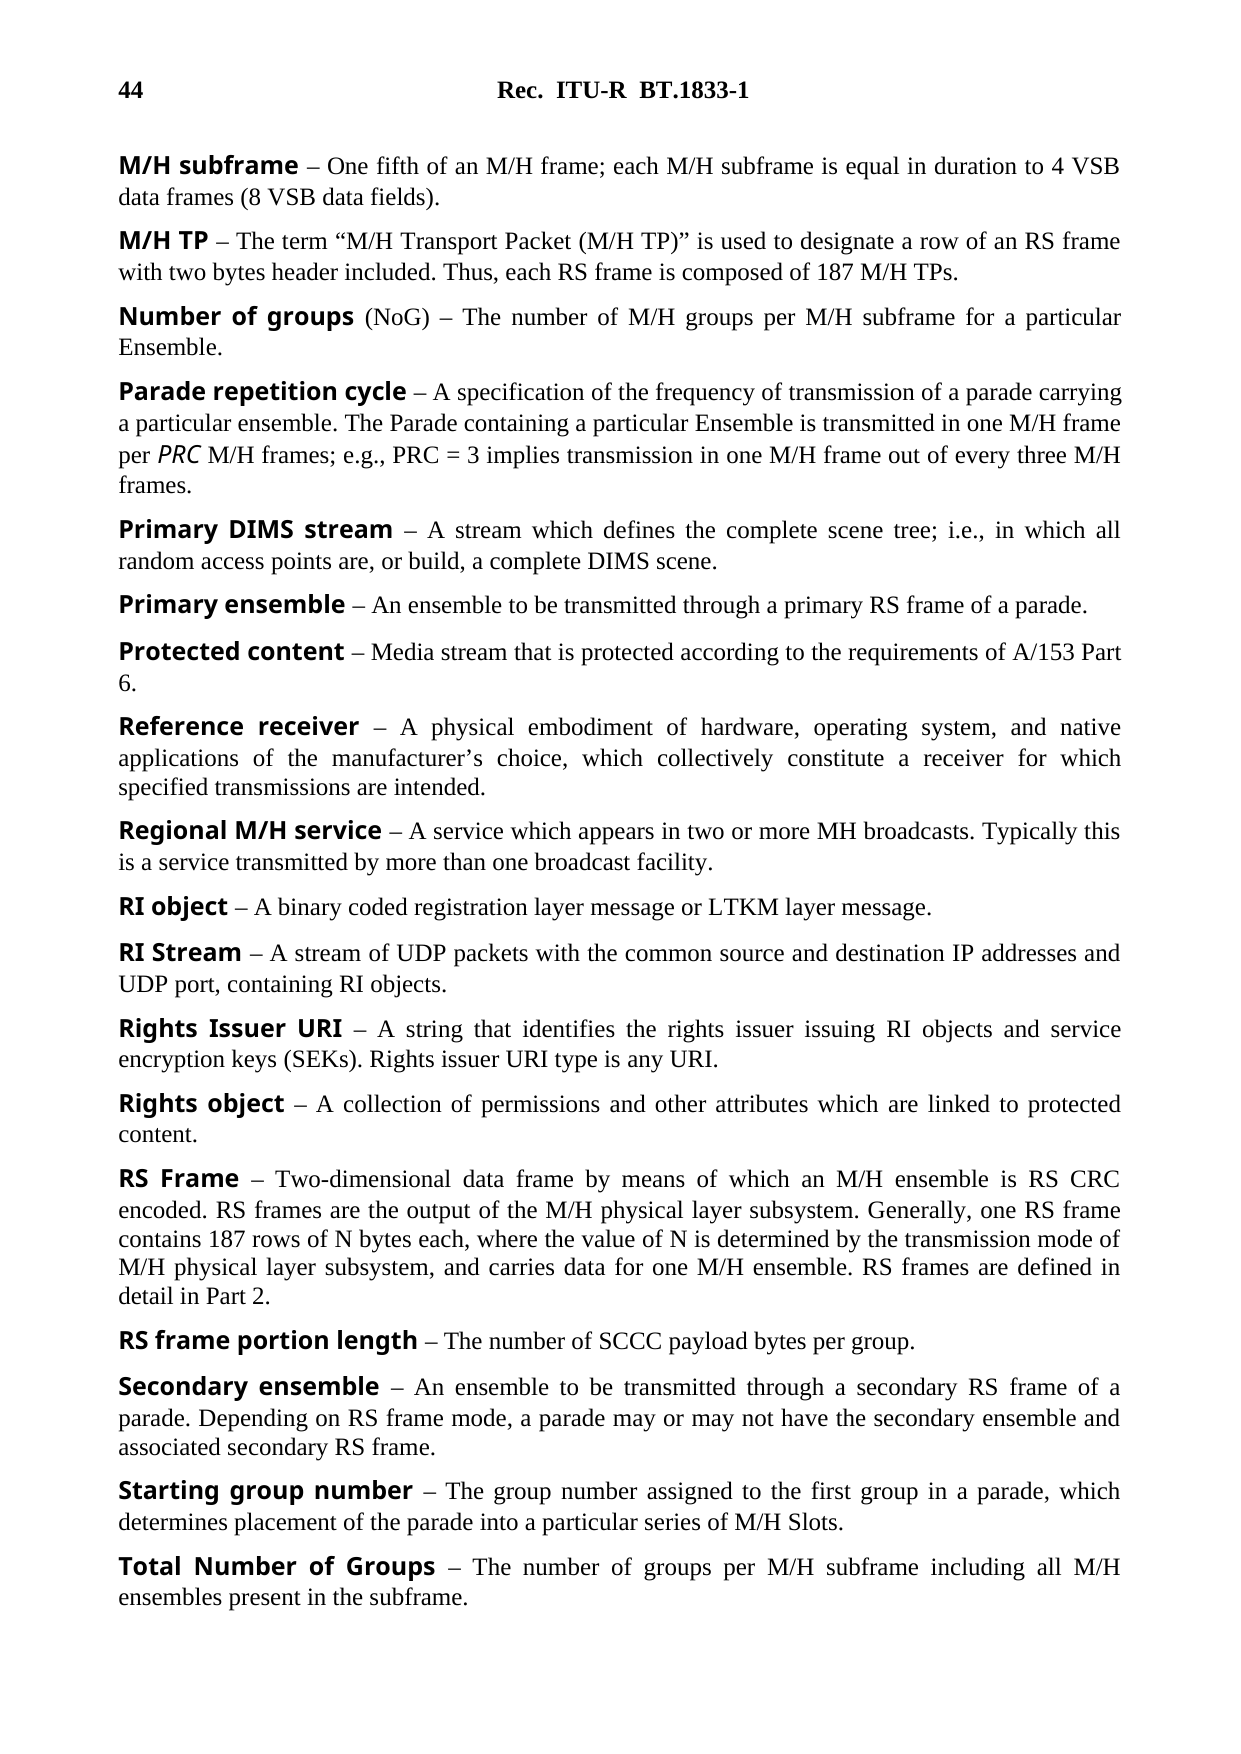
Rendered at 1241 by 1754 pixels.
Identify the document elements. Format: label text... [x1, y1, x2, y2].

text RS frame portion length – The number of SCCC payload bytes per group. [118, 1322, 1122, 1356]
text M/H subframe – One fifth of an M/H frame; each M/H subframe is equal in duration to 4 VSB data frames (8 VSB data fields). [118, 148, 1122, 211]
text RS Frame – Two-dimensional data frame by means of which an M/H ensemble is RS CRC encoded. RS frames are the output of the M/H physical layer subsystem. Generally, one RS frame contains 187 rows of N bytes each, where the value of N is determined by the transmission mode of M/H physical layer subsystem, and carries data for one M/H ensemble. RS frames are defined in detail in Part 2. [118, 1161, 1122, 1310]
text Primary ensemble – An ensemble to be transmitted through a primary RS frame of a parade. [118, 587, 1122, 621]
text Rights object – A collection of permissions and other attributes which are linked to protected content. [118, 1086, 1122, 1148]
text Secondary ensemble – An ensemble to be transmitted through a secondary RS frame of a parade. Depending on RS frame mode, a parade may or may not have the secondary ensemble and associated secondary RS frame. [118, 1369, 1122, 1461]
text Parade repetition cycle – A specification of the frequency of transmission of a parade carrying a particular ensemble. The Parade containing a particular Ensemble is transmitted in one M/H frame per PRC M/H frames; e.g., PRC = 3 implies transmission in one M/H frame out of every three M/H frames. [118, 374, 1122, 499]
text M/H TP – The term “M/H Transport Packet (M/H TP)” is used to designate a row of an RS frame with two bytes header included. Thus, each RS frame is composed of 187 M/H TPs. [118, 223, 1122, 286]
text Rights Issuer URI – A string that identifies the rights issuer issuing RI objects and service encryption keys (SEKs). Rights issuer URI type is any URI. [118, 1010, 1122, 1073]
text Primary DIMS stream – A stream which defines the complete scene tree; i.e., in which all random access points are, or build, a complete DIMS scene. [118, 512, 1122, 574]
text RI object – A binary coded registration layer message or LTKM layer message. [118, 888, 1122, 922]
text Total Number of Groups – The number of groups per M/H subframe including all M/H ensembles present in the subframe. [118, 1548, 1122, 1611]
text Reference receiver – A physical embodiment of hardware, operating system, and native applications of the manufacturer’s choice, which collectively constitute a receiver for which specified transmissions are intended. [118, 709, 1122, 801]
text Number of groups (NoG) – The number of M/H groups per M/H subframe for a particular Ensemble. [118, 298, 1122, 361]
text Regional M/H service – A service which appears in two or more MH broadcasts. Typically this is a service transmitted by more than one broadcast facility. [118, 813, 1122, 876]
text Protected content – Media stream that is protected according to the requirements of A/153 Part 6. [118, 634, 1122, 696]
text Starting group number – The group number assigned to the first group in a parade, which determines placement of the parade into a particular series of M/H Slots. [118, 1473, 1122, 1536]
text RI Stream – A stream of UDP packets with the common source and destination IP addresses and UDP port, containing RI objects. [118, 935, 1122, 998]
